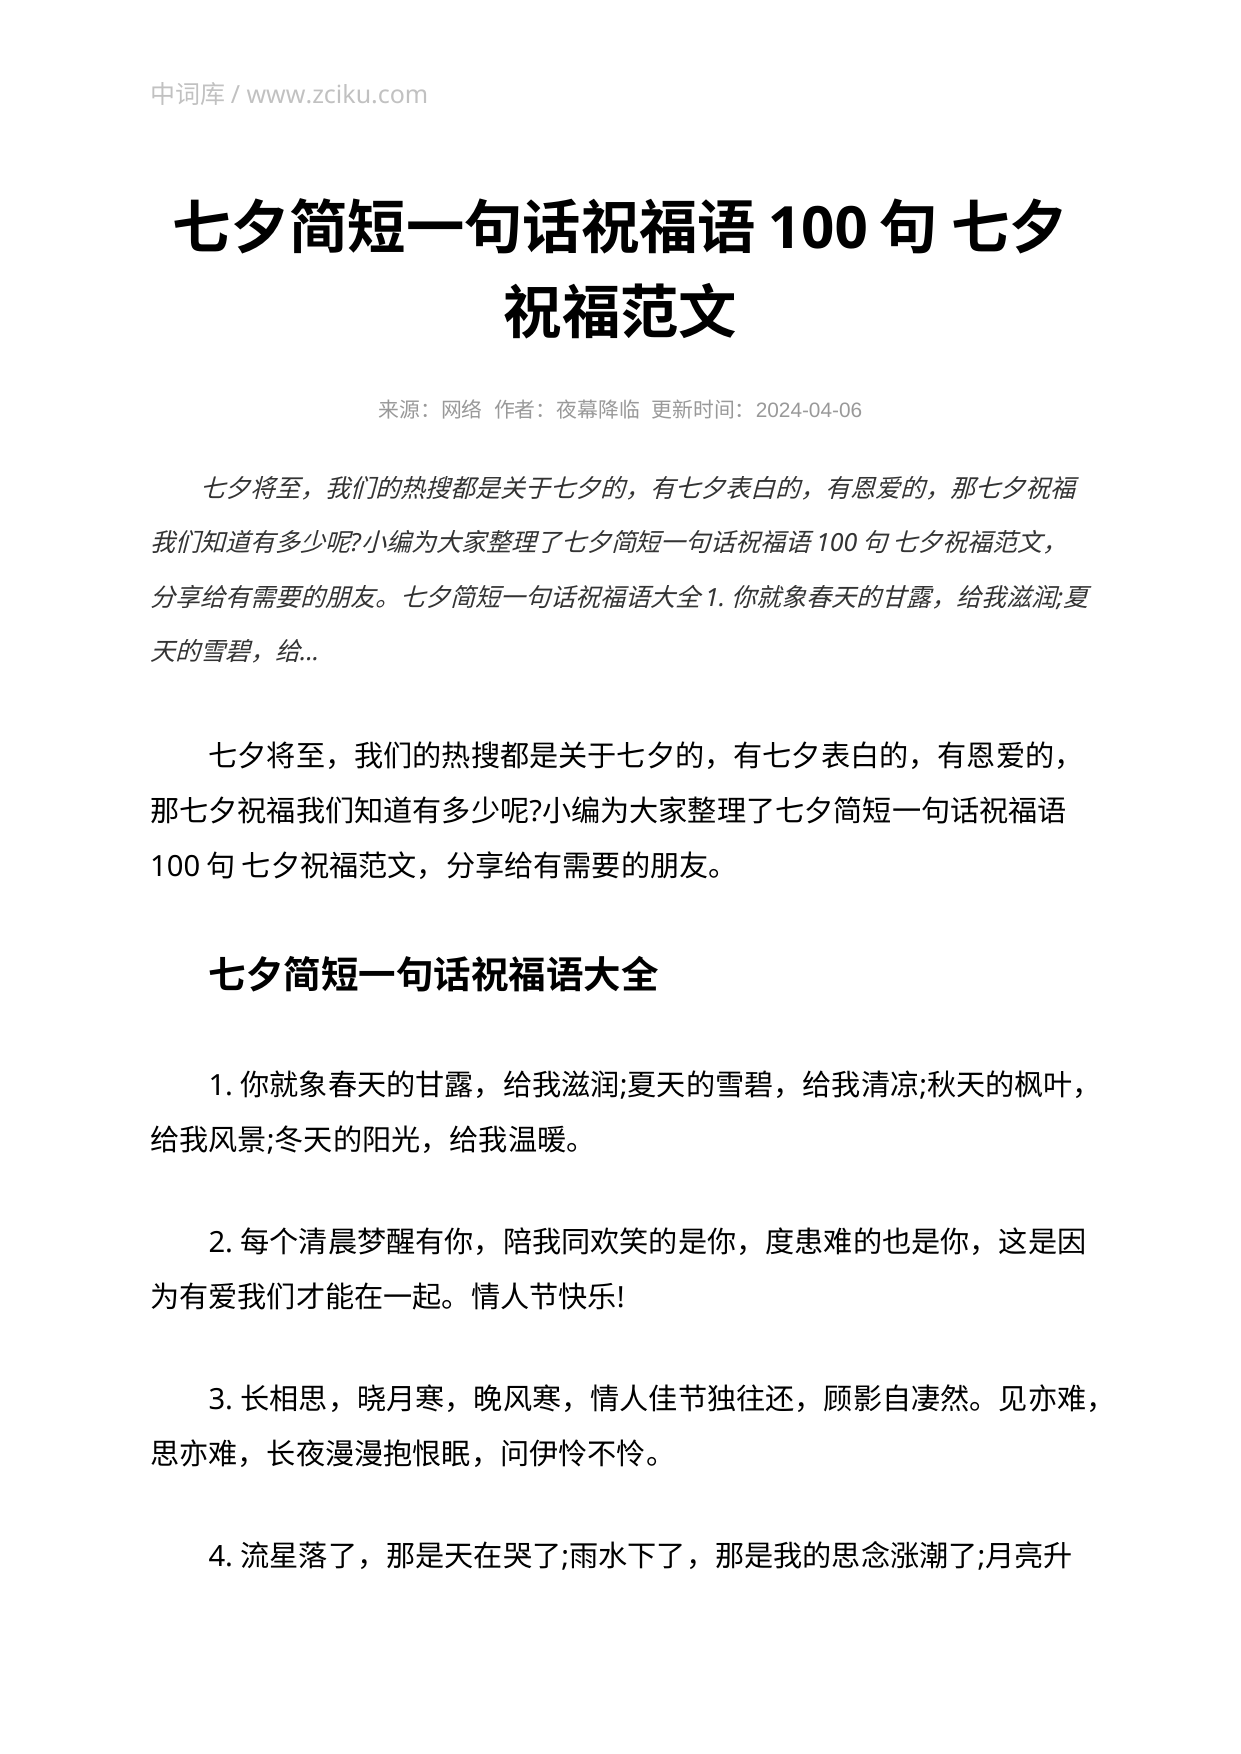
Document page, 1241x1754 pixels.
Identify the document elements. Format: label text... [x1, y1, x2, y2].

text 七夕将至，我们的热搜都是关于七夕的，有七夕表白的，有恩爱的，那七夕祝福我们知道有多少呢?小编为大家整理了七夕简短一句话祝福语100句 七夕祝福范文，分享给有需要的朋友。 [150, 733, 1090, 885]
text 2. 每个清晨梦醒有你，陪我同欢笑的是你，度患难的也是你，这是因为有爱我们才能在一起。情人节快乐! [150, 1219, 1090, 1316]
text 七夕将至，我们的热搜都是关于七夕的，有七夕表白的，有恩爱的，那七夕祝福我们知道有多少呢?小编为大家整理了七夕简短一句话祝福语100句 七夕祝福范文，分享给有需要的朋友。七夕简短一句话祝福语大全1. 你就象春天的甘露，给我滋润;夏天的雪碧，给... [150, 468, 1090, 668]
text 1. 你就象春天的甘露，给我滋润;夏天的雪碧，给我清凉;秋天的枫叶，给我风景;冬天的阳光，给我温暖。 [150, 1062, 1090, 1159]
subtitle 七夕简短一句话祝福语100句 七夕祝福范文 [150, 181, 1090, 351]
text 来源：网络 作者：夜幕降临 更新时间：2024-04-06 [150, 397, 1090, 421]
text 3. 长相思，晓月寒，晚风寒，情人佳节独往还，顾影自凄然。见亦难，思亦难，长夜漫漫抱恨眠，问伊怜不怜。 [150, 1376, 1090, 1473]
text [150, 1533, 1090, 1575]
text 七夕简短一句话祝福语大全 [150, 944, 1090, 999]
